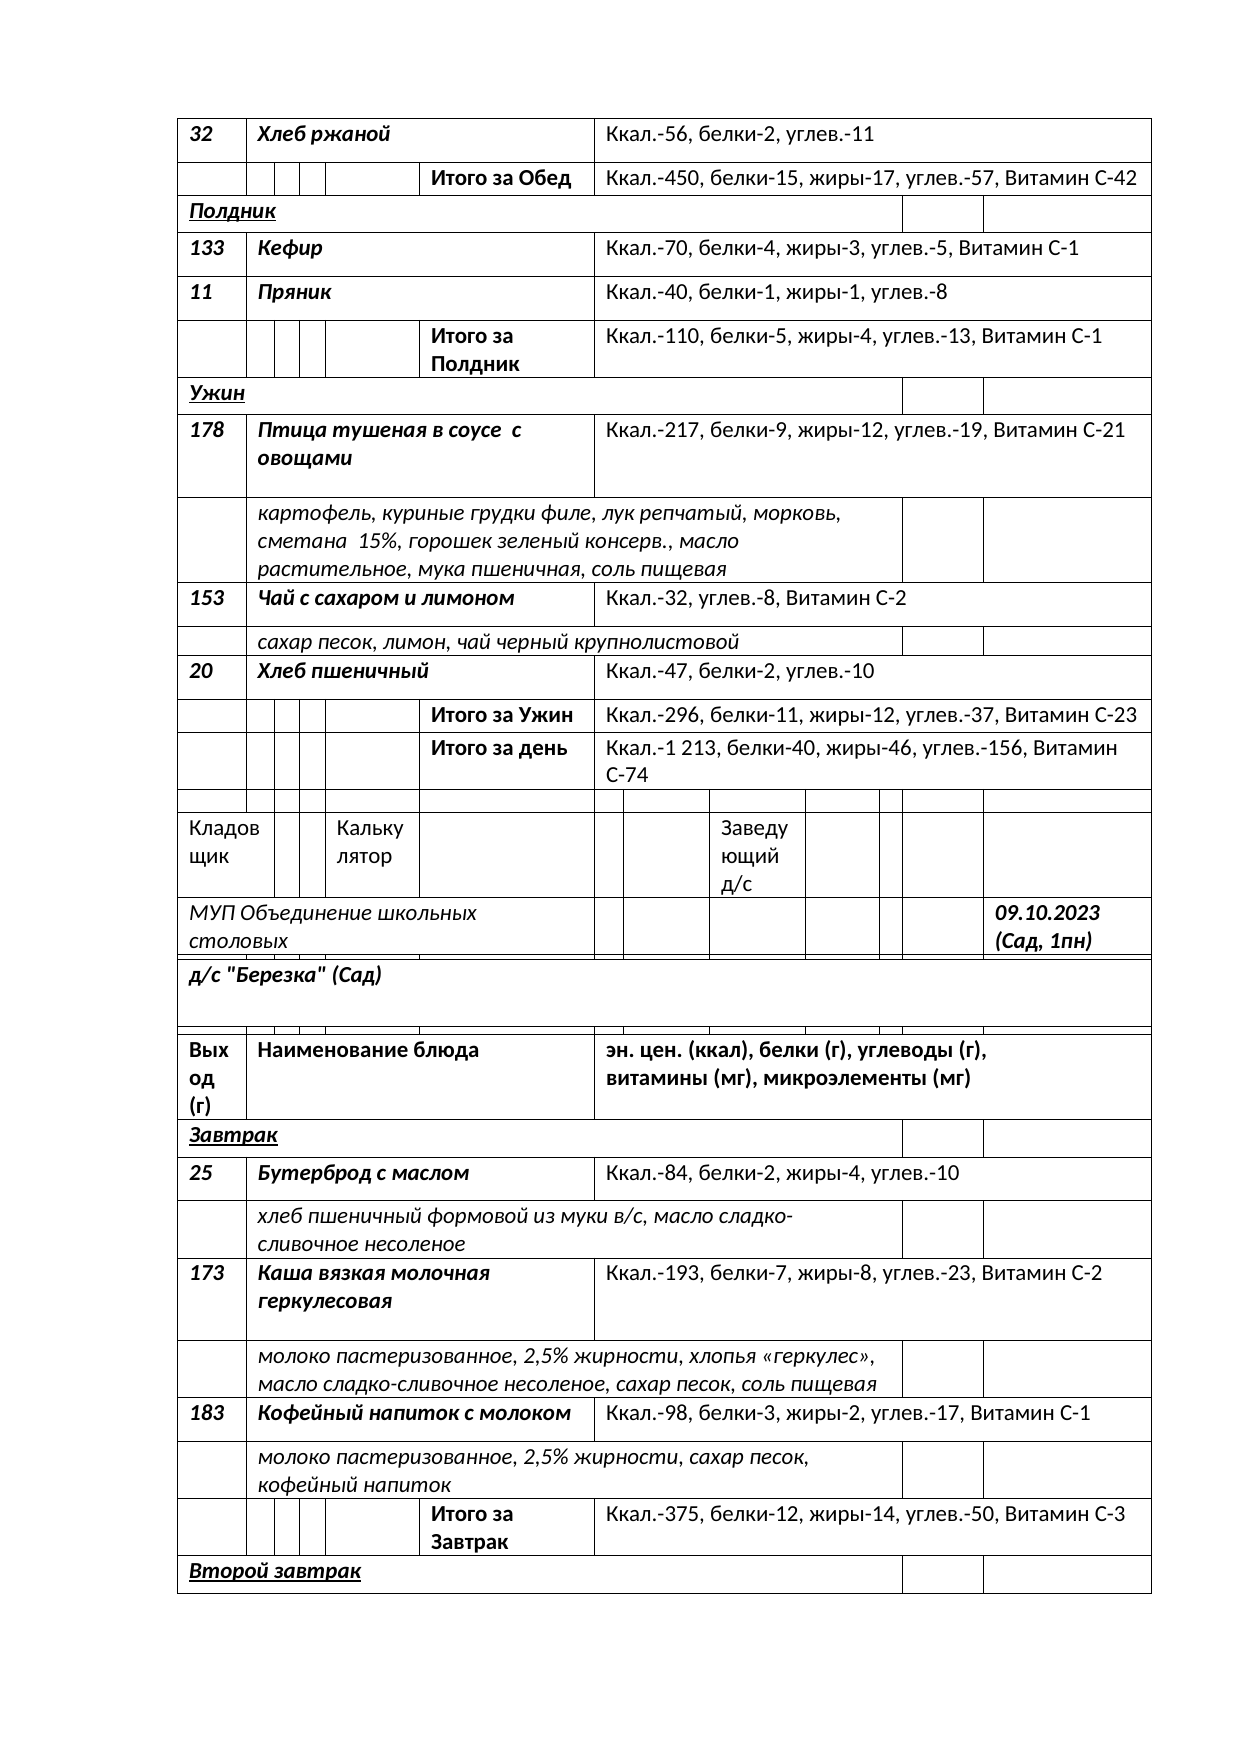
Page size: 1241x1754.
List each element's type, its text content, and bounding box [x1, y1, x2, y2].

table_cell д/с "Березка" (Сад) [178, 960, 1151, 1026]
table_cell Итого за день [420, 733, 594, 789]
table_cell [326, 955, 419, 959]
table_cell [880, 955, 902, 959]
table_cell [903, 1442, 983, 1498]
table_cell Ккал.-450, белки-15, жиры-17, углев.-57, Витамин С-42 [595, 163, 1151, 195]
table_cell [984, 627, 1151, 655]
table_cell [984, 955, 1151, 959]
table_cell [178, 790, 246, 812]
table_cell [806, 790, 879, 812]
table_cell МУП Объединение школьных столовых [178, 898, 594, 954]
table_cell 20 [178, 656, 246, 699]
table_cell [595, 790, 623, 812]
table_cell [178, 321, 246, 377]
table_cell [880, 813, 902, 897]
table_cell [903, 498, 983, 582]
table_cell Выход (г) [178, 1035, 246, 1119]
table_cell [984, 196, 1151, 232]
table_cell [710, 898, 805, 954]
table_cell [326, 163, 419, 195]
table_cell [984, 1201, 1151, 1257]
table_cell [880, 790, 902, 812]
table_cell [247, 163, 274, 195]
table_cell [275, 733, 299, 789]
table_cell [300, 790, 325, 812]
table_cell сахар песок, лимон, чай черный крупнолистовой [247, 627, 902, 655]
table_cell [624, 1027, 709, 1034]
table_cell [178, 498, 246, 582]
table_cell Хлеб пшеничный [247, 656, 594, 699]
table_cell [984, 1027, 1151, 1034]
table_cell Ккал.-296, белки-11, жиры-12, углев.-37, Витамин С-23 [595, 700, 1151, 732]
table_cell [300, 163, 325, 195]
table_cell [326, 1027, 419, 1034]
table_cell [300, 321, 325, 377]
table_cell [247, 733, 274, 789]
table_cell Второй завтрак [178, 1556, 902, 1593]
table_cell [903, 898, 983, 954]
table_cell [275, 955, 299, 959]
table_cell [247, 1499, 274, 1555]
table_cell [247, 1027, 274, 1034]
table_cell [806, 955, 879, 959]
table_cell 183 [178, 1398, 246, 1441]
table_cell [300, 955, 325, 959]
table_cell [806, 813, 879, 897]
table_cell 09.10.2023 (Сад, 1пн) [984, 898, 1151, 954]
table_cell Ккал.-217, белки-9, жиры-12, углев.-19, Витамин С-21 [595, 415, 1151, 497]
table_cell [903, 1341, 983, 1397]
table_cell Бутерброд с маслом [247, 1158, 594, 1200]
table_cell эн. цен. (ккал), белки (г), углеводы (г), витамины (мг), микроэлементы (мг) [595, 1035, 1151, 1119]
table_cell [710, 790, 805, 812]
table_cell [880, 1027, 902, 1034]
table_cell Наименование блюда [247, 1035, 594, 1119]
table_cell хлеб пшеничный формовой из муки в/с, масло сладко-сливочное несоленое [247, 1201, 902, 1257]
table_cell [420, 955, 594, 959]
table_cell Каша вязкая молочная геркулесовая [247, 1259, 594, 1340]
table_cell Заведующий д/с [710, 813, 805, 897]
table_cell [275, 163, 299, 195]
table_cell [178, 1341, 246, 1397]
table_cell [984, 1341, 1151, 1397]
table_cell Ккал.-40, белки-1, жиры-1, углев.-8 [595, 277, 1151, 320]
table_cell [624, 790, 709, 812]
table_cell [903, 1027, 983, 1034]
table_cell 153 [178, 583, 246, 626]
table_cell Кефир [247, 233, 594, 276]
table_cell [275, 790, 299, 812]
table_cell [903, 1201, 983, 1257]
table_cell [420, 813, 594, 897]
table_cell Ккал.-193, белки-7, жиры-8, углев.-23, Витамин С-2 [595, 1259, 1151, 1340]
table_cell [326, 321, 419, 377]
table_cell [624, 898, 709, 954]
table_cell [420, 1027, 594, 1034]
table_cell [178, 163, 246, 195]
table_cell [178, 627, 246, 655]
table_cell [247, 321, 274, 377]
table_cell [903, 790, 983, 812]
table_cell [903, 813, 983, 897]
table_cell [326, 733, 419, 789]
table_cell [984, 1120, 1151, 1157]
table_cell [275, 321, 299, 377]
table_cell [178, 1442, 246, 1498]
table_cell 173 [178, 1259, 246, 1340]
table_cell [710, 955, 805, 959]
table_cell молоко пастеризованное, 2,5% жирности, сахар песок, кофейный напиток [247, 1442, 902, 1498]
table_cell Ккал.-47, белки-2, углев.-10 [595, 656, 1151, 699]
table_cell [984, 1442, 1151, 1498]
table_cell Хлеб ржаной [247, 119, 594, 162]
table_cell [903, 378, 983, 414]
table_cell [300, 733, 325, 789]
table_cell Ккал.-56, белки-2, углев.-11 [595, 119, 1151, 162]
table_cell [984, 813, 1151, 897]
table_cell [275, 813, 299, 897]
table_cell Ккал.-110, белки-5, жиры-4, углев.-13, Витамин С-1 [595, 321, 1151, 377]
table_cell [595, 898, 623, 954]
table_cell [178, 1027, 246, 1034]
table_cell [326, 700, 419, 732]
table_cell [178, 700, 246, 732]
table_cell Ккал.-84, белки-2, жиры-4, углев.-10 [595, 1158, 1151, 1200]
table_cell картофель, куриные грудки филе, лук репчатый, морковь, сметана 15%, горошек зеленый консерв., масло растительное, мука пшеничная, соль пищевая [247, 498, 902, 582]
table_cell [984, 790, 1151, 812]
table_cell Ккал.-1 213, белки-40, жиры-46, углев.-156, Витамин С-74 [595, 733, 1151, 789]
table_cell [903, 955, 983, 959]
table_cell [326, 1499, 419, 1555]
table_cell [326, 790, 419, 812]
table_cell Кладовщик [178, 813, 274, 897]
table_cell Чай с сахаром и лимоном [247, 583, 594, 626]
table_cell [247, 700, 274, 732]
table_cell Ккал.-70, белки-4, жиры-3, углев.-5, Витамин С-1 [595, 233, 1151, 276]
table_cell [710, 1027, 805, 1034]
table_cell Полдник [178, 196, 902, 232]
table_cell [806, 898, 879, 954]
table_cell Кофейный напиток с молоком [247, 1398, 594, 1441]
table_cell [595, 955, 623, 959]
table_cell Итого за Обед [420, 163, 594, 195]
table_cell [275, 700, 299, 732]
table_cell [903, 1120, 983, 1157]
table_cell [624, 813, 709, 897]
table_cell [880, 898, 902, 954]
table_cell Калькулятор [326, 813, 419, 897]
table_cell [903, 1556, 983, 1593]
table_cell [903, 627, 983, 655]
table_cell [247, 790, 274, 812]
table_cell [300, 700, 325, 732]
table_cell [300, 1027, 325, 1034]
table_cell Итого за Полдник [420, 321, 594, 377]
table_cell Ужин [178, 378, 902, 414]
table_cell [178, 1201, 246, 1257]
table_cell Пряник [247, 277, 594, 320]
table_cell [903, 196, 983, 232]
table_cell молоко пастеризованное, 2,5% жирности, хлопья «геркулес», масло сладко-сливочное несоленое, сахар песок, соль пищевая [247, 1341, 902, 1397]
table_cell [178, 955, 246, 959]
table_cell Ккал.-375, белки-12, жиры-14, углев.-50, Витамин С-3 [595, 1499, 1151, 1555]
table_cell Птица тушеная в соусе с овощами [247, 415, 594, 497]
table_cell 178 [178, 415, 246, 497]
table_cell [178, 1499, 246, 1555]
table_cell Ккал.-98, белки-3, жиры-2, углев.-17, Витамин С-1 [595, 1398, 1151, 1441]
table_cell 25 [178, 1158, 246, 1200]
table_cell [984, 1556, 1151, 1593]
table_cell Итого за Ужин [420, 700, 594, 732]
table_cell [178, 733, 246, 789]
table_cell Итого за Завтрак [420, 1499, 594, 1555]
table_cell [595, 813, 623, 897]
table_cell [984, 378, 1151, 414]
table_cell Завтрак [178, 1120, 902, 1157]
table_cell [984, 498, 1151, 582]
table_cell Ккал.-32, углев.-8, Витамин С-2 [595, 583, 1151, 626]
table_cell [275, 1027, 299, 1034]
table_cell 133 [178, 233, 246, 276]
table_cell [247, 955, 274, 959]
table_cell 11 [178, 277, 246, 320]
table_cell [595, 1027, 623, 1034]
table_cell [300, 1499, 325, 1555]
table_cell [420, 790, 594, 812]
table_cell [806, 1027, 879, 1034]
table_cell [275, 1499, 299, 1555]
table_cell [300, 813, 325, 897]
table_cell 32 [178, 119, 246, 162]
table_cell [624, 955, 709, 959]
